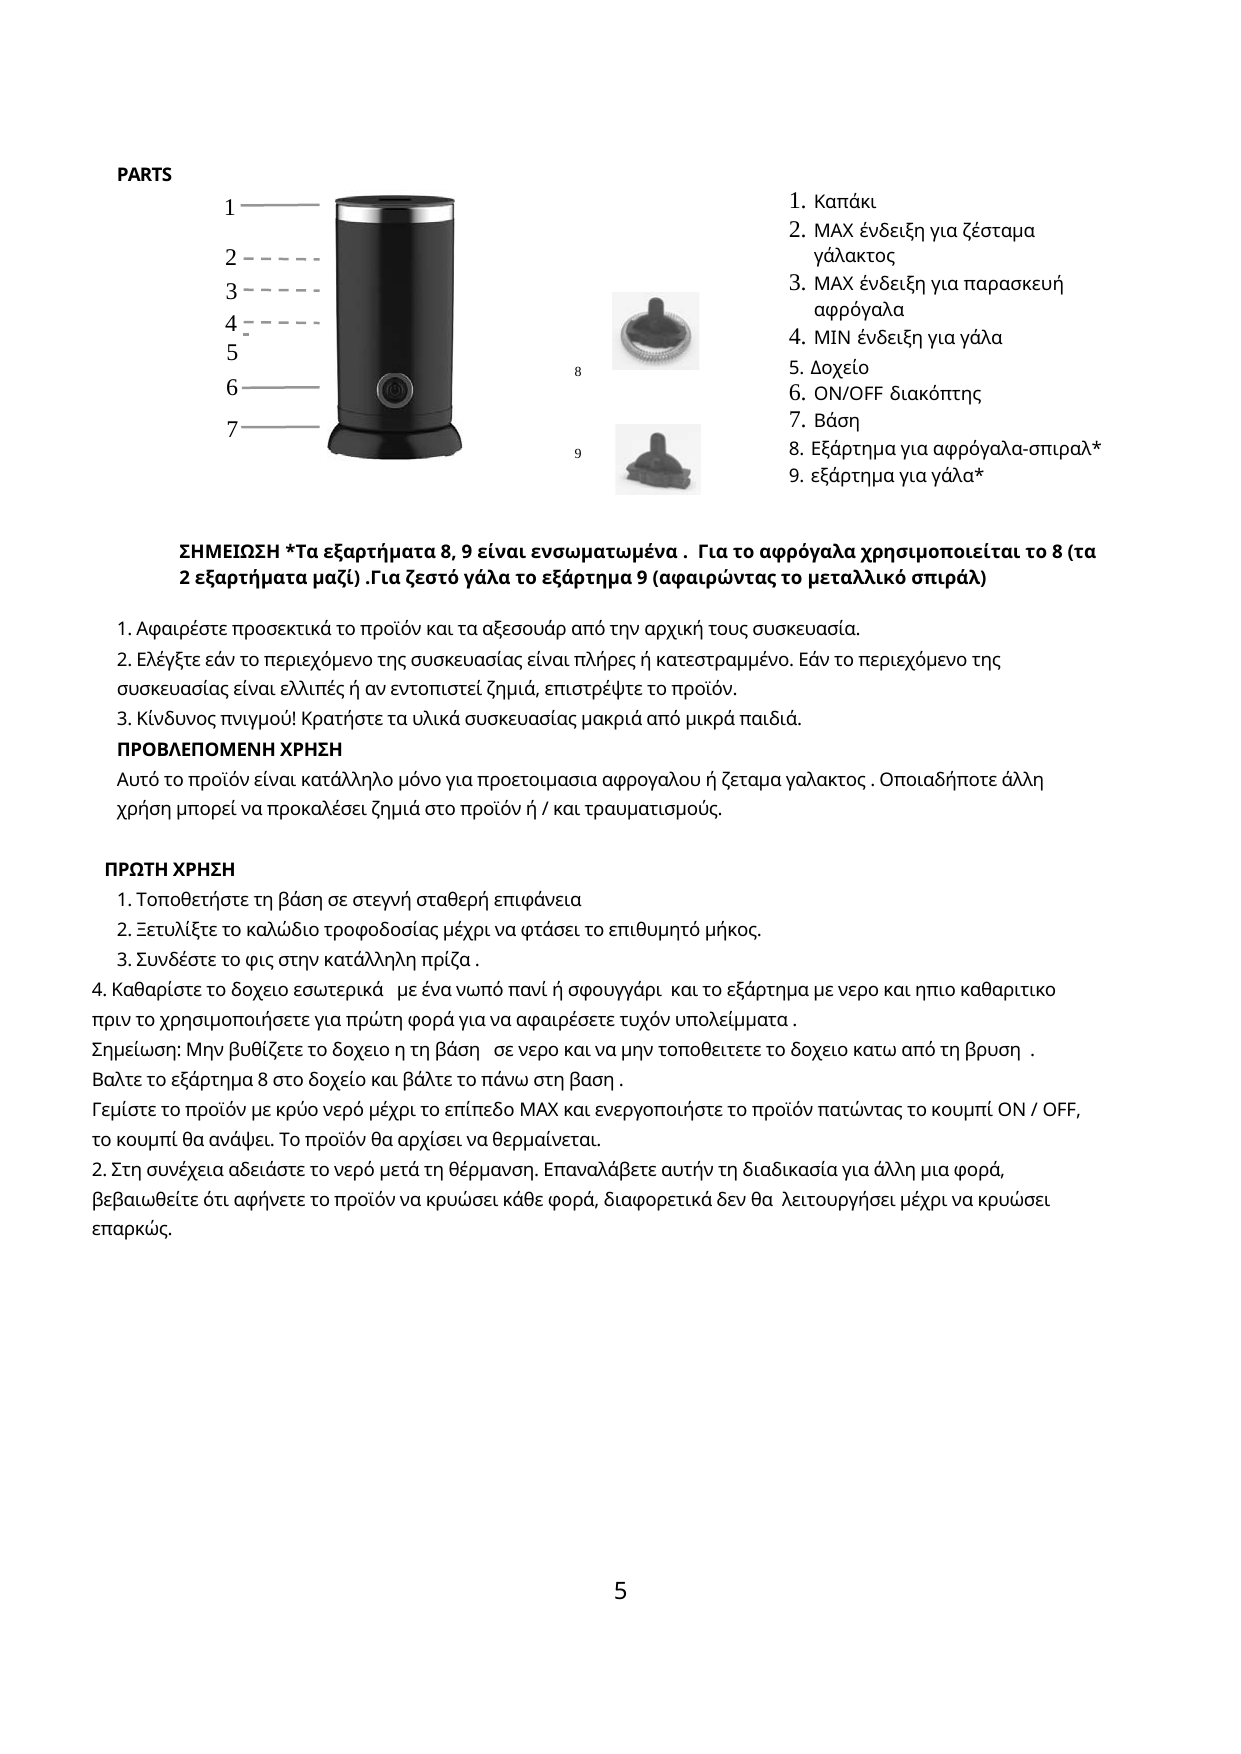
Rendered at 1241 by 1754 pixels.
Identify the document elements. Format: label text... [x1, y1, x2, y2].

text 3. Συνδέστε το φις στην κατάλληλη πρίζα . [117, 946, 1083, 972]
list MIN ένδειξη για γάλα [788, 322, 1103, 350]
text 4. Καθαρίστε το δοχειο εσωτερικά με ένα νωπό πανί ή σφουγγάρι και το εξάρτημα με νερο και ηπιο καθαριτικο πριν το χρησιμοποιήσετε για πρώτη φορά για να αφαιρέσετε τυχόν υπολείμματα . [92, 976, 1083, 1032]
text ΣΗΜΕΙΩΣΗ *Τα εξαρτήματα 8, 9 είναι ενσωματωμένα . Για το αφρόγαλα χρησιμοποιείται το 8 (τα 2 εξαρτήματα μαζί) .Για ζεστό γάλα το εξάρτημα 9 (αφαιρώντας το μεταλλικό σπιράλ) [179, 539, 1103, 590]
list Βάση [788, 406, 1103, 432]
text 9. εξάρτημα για γάλα* [788, 462, 1103, 488]
picture [612, 292, 700, 350]
text ΠΡΟΒΛΕΠΟΜΕΝΗ ΧΡΗΣΗ [117, 736, 1083, 761]
text 1. Τοποθετήστε τη βάση σε στεγνή σταθερή επιφάνεια [117, 886, 1083, 912]
list Καπάκι [788, 186, 1103, 214]
text 3. Κίνδυνος πνιγμού! Κρατήστε τα υλικά συσκευασίας μακριά από μικρά παιδιά. [117, 706, 1083, 731]
text PARTS [117, 161, 206, 186]
text 2. Στη συνέχεια αδειάστε το νερό μετά τη θέρμανση. Επαναλάβετε αυτήν τη διαδικασία για άλλη μια φορά, βεβαιωθείτε ότι αφήνετε το προϊόν να κρυώσει κάθε φορά, διαφορετικά δεν θα λειτουργήσει μέχρι να κρυώσει επαρκώς. [92, 1156, 1083, 1241]
list MAX ένδειξη για παρασκευή αφρόγαλα [788, 268, 1103, 322]
text ΠΡΩΤΗ ΧΡΗΣΗ [104, 856, 1083, 881]
text Σημείωση: Μην βυθίζετε το δοχειο η τη βάση σε νερο και να μην τοποθειτετε το δοχειο κατω από τη βρυση . Βαλτε το εξάρτημα 8 στο δοχείο και βάλτε το πάνω στη βαση . [92, 1036, 1083, 1092]
text 1. Αφαιρέστε προσεκτικά το προϊόν και τα αξεσουάρ από την αρχική τους συσκευασία. [117, 616, 1083, 641]
picture [319, 189, 465, 466]
picture [615, 424, 701, 432]
list 8. Εξάρτημα για αφρόγαλα-σπιραλ* [574, 432, 1103, 462]
picture [615, 462, 701, 495]
text Αυτό το προϊόν είναι κατάλληλο μόνο για προετοιμασια αφρογαλου ή ζεταμα γαλακτος . Οποιαδήποτε άλλη χρήση μπορεί να προκαλέσει ζημιά στο προϊόν ή / και τραυματισμούς. [117, 766, 1083, 821]
list 5. Δοχείο [574, 350, 1103, 381]
text 2. Ξετυλίξτε το καλώδιο τροφοδοσίας μέχρι να φτάσει το επιθυμητό μήκος. [117, 916, 1083, 942]
text 2. Ελέγξτε εάν το περιεχόμενο της συσκευασίας είναι πλήρες ή κατεστραμμένο. Εάν το περιεχόμενο της συσκευασίας είναι ελλιπές ή αν εντοπιστεί ζημιά, επιστρέψτε το προϊόν. [117, 646, 1083, 701]
text Γεμίστε το προϊόν με κρύο νερό μέχρι το επίπεδο MAX και ενεργοποιήστε το προϊόν πατώντας το κουμπί ON / OFF, το κουμπί θα ανάψει. Το προϊόν θα αρχίσει να θερμαίνεται. [92, 1096, 1083, 1151]
list ON/OFF διακόπτης [788, 381, 1103, 406]
list MAX ένδειξη για ζέσταμα γάλακτος [788, 214, 1103, 268]
